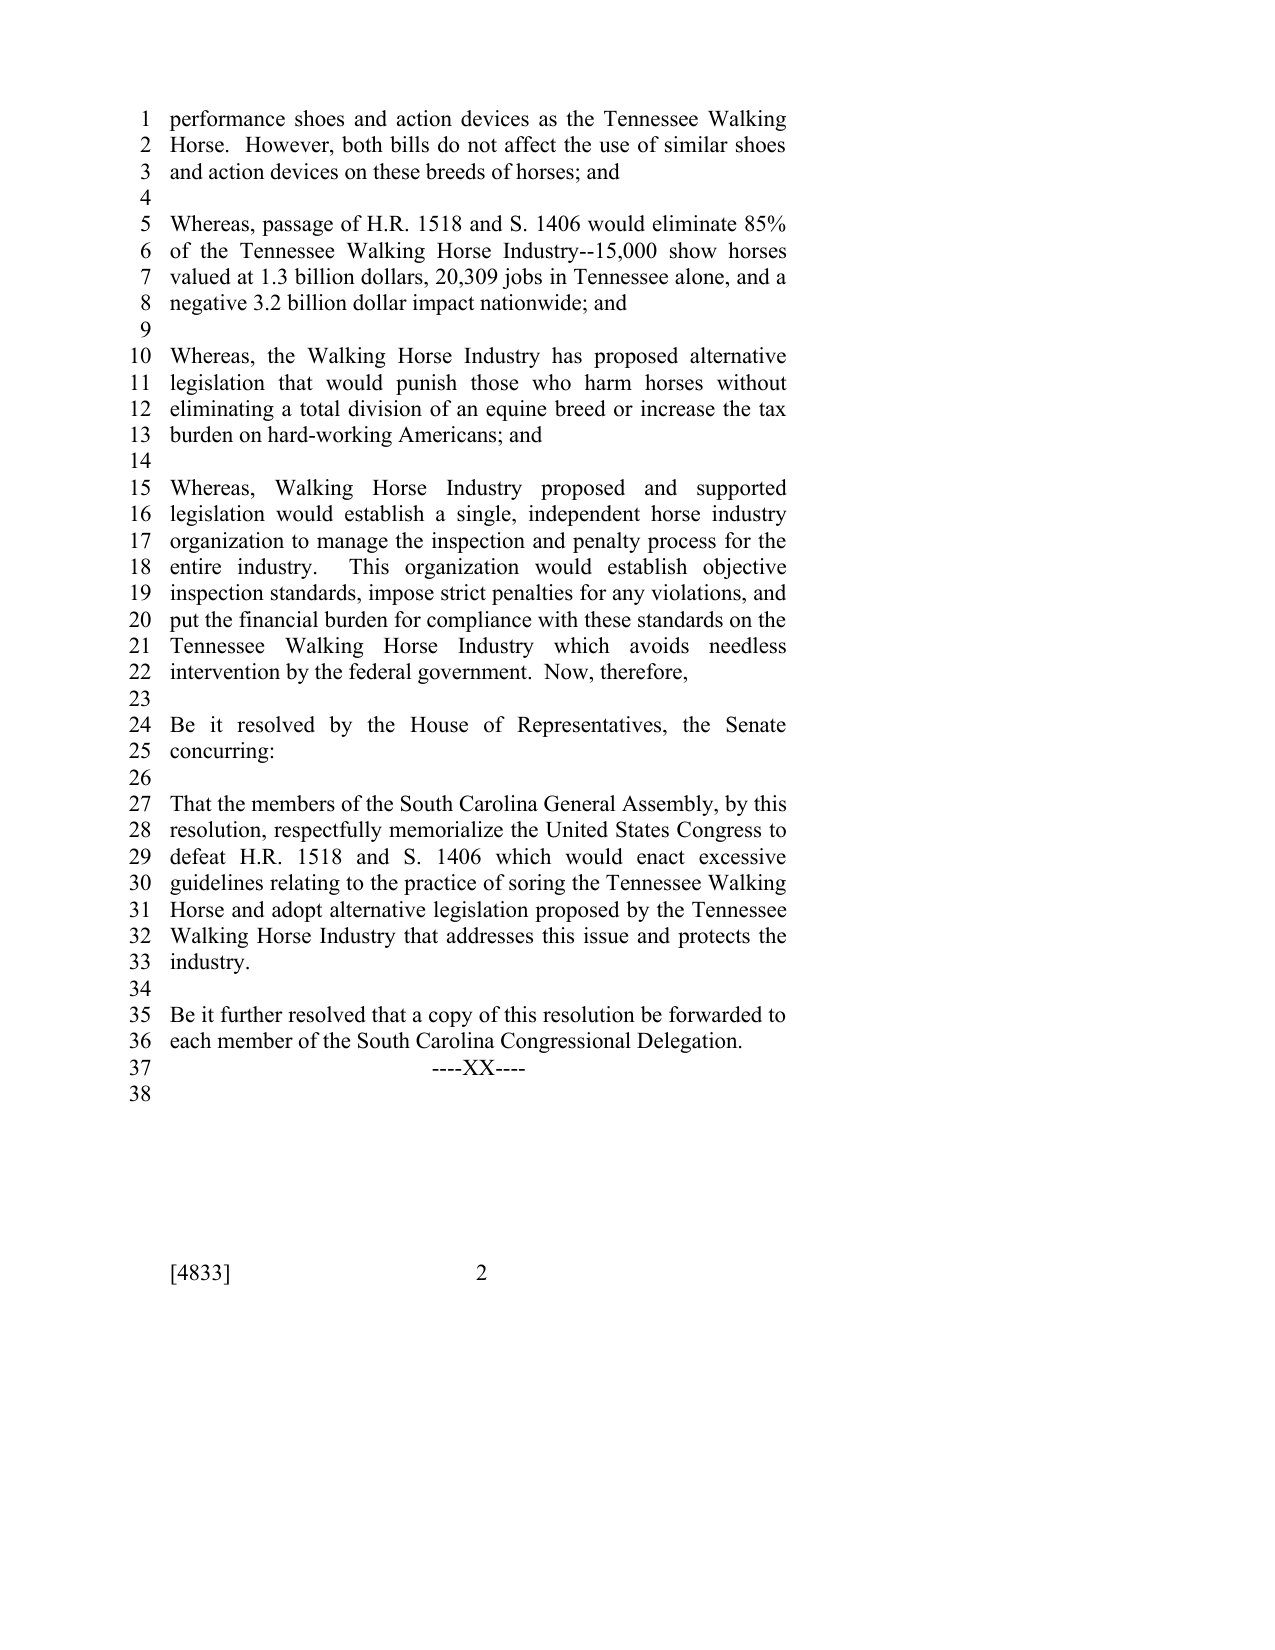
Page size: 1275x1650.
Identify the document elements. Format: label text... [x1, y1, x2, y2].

text ----XX---- [169, 1054, 787, 1080]
text Whereas, the Walking Horse Industry has proposed alternative legislation that would punish those who harm horses without eliminating a total division of an equine breed or increase the tax burden on hard-working Americans; and [169, 342, 787, 448]
text Be it resolved by the House of Representatives, the Senate concurring: [169, 711, 787, 764]
text Whereas, Walking Horse Industry proposed and supported legislation would establish a single, independent horse industry organization to manage the inspection and penalty process for the entire industry. This organization would establish objective inspection standards, impose strict penalties for any violations, and put the financial burden for compliance with these standards on the Tennessee Walking Horse Industry which avoids needless intervention by the federal government. Now, therefore, [169, 474, 787, 685]
text Whereas, passage of H.R. 1518 and S. 1406 would eliminate 85% of the Tennessee Walking Horse Industry--15,000 show horses valued at 1.3 billion dollars, 20,309 jobs in Tennessee alone, and a negative 3.2 billion dollar impact nationwide; and [169, 210, 787, 316]
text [169, 105, 787, 184]
text That the members of the South Carolina General Assembly, by this resolution, respectfully memorialize the United States Congress to defeat H.R. 1518 and S. 1406 which would enact excessive guidelines relating to the practice of soring the Tennessee Walking Horse and adopt alternative legislation proposed by the Tennessee Walking Horse Industry that addresses this issue and protects the industry. [169, 790, 787, 975]
text Be it further resolved that a copy of this resolution be forwarded to each member of the South Carolina Congressional Delegation. [169, 1001, 787, 1054]
